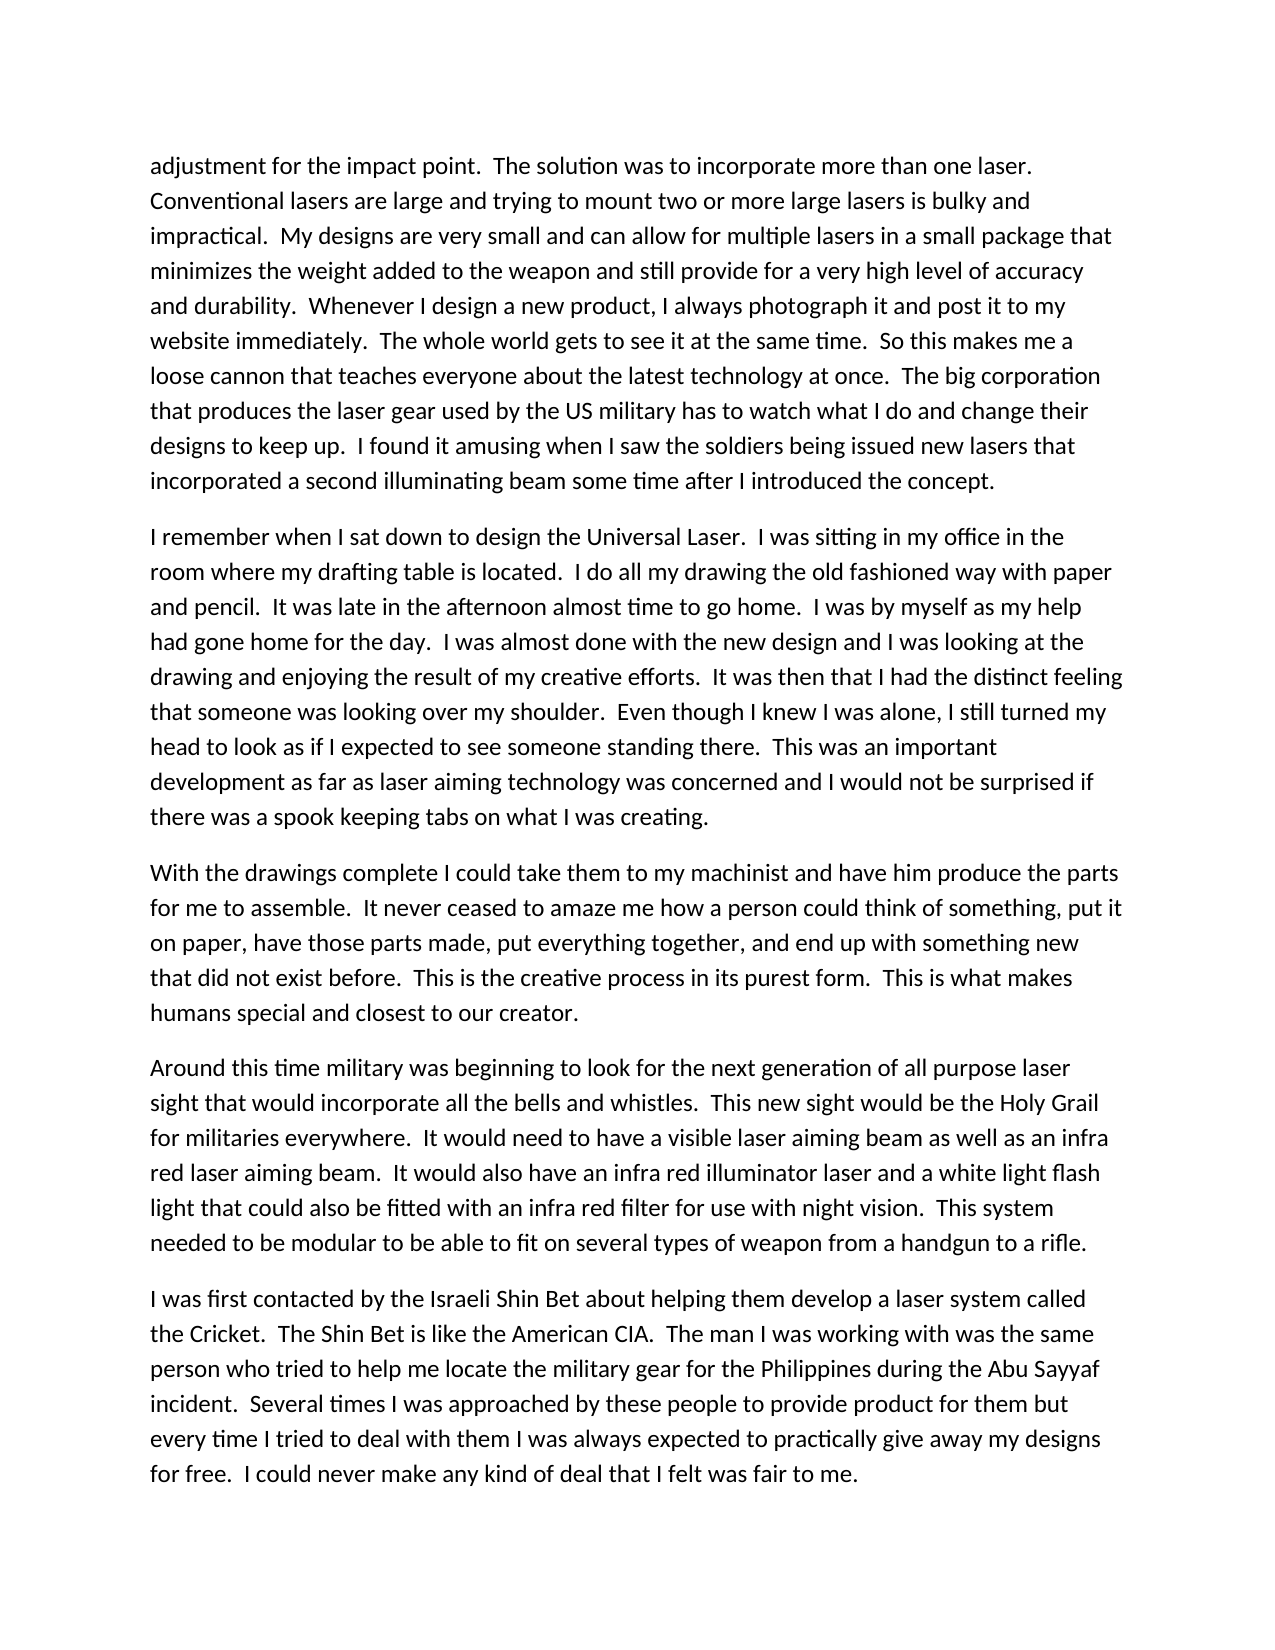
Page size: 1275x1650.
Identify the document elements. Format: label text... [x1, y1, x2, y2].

text Around this time military was beginning to look for the next generation of all purpose laser sight that would incorporate all the bells and whistles. This new sight would be the Holy Grail for militaries everywhere. It would need to have a visible laser aiming beam as well as an infra red laser aiming beam. It would also have an infra red illuminator laser and a white light flash light that could also be fitted with an infra red filter for use with night vision. This system needed to be modular to be able to fit on several types of weapon from a handgun to a rifle. [150, 1052, 1125, 1258]
text I was first contacted by the Israeli Shin Bet about helping them develop a laser system called the Cricket. The Shin Bet is like the American CIA. The man I was working with was the same person who tried to help me locate the military gear for the Philippines during the Abu Sayyaf incident. Several times I was approached by these people to provide product for them but every time I tried to deal with them I was always expected to practically give away my designs for free. I could never make any kind of deal that I felt was fair to me. [150, 1283, 1125, 1489]
text I remember when I sat down to design the Universal Laser. I was sitting in my office in the room where my drafting table is located. I do all my drawing the old fashioned way with paper and pencil. It was late in the afternoon almost time to go home. I was by myself as my help had gone home for the day. I was almost done with the new design and I was looking at the drawing and enjoying the result of my creative efforts. It was then that I had the distinct feeling that someone was looking over my shoulder. Even though I knew I was alone, I still turned my head to look as if I expected to see someone standing there. This was an important development as far as laser aiming technology was concerned and I would not be surprised if there was a spook keeping tabs on what I was creating. [150, 521, 1125, 831]
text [150, 150, 1125, 496]
text With the drawings complete I could take them to my machinist and have him produce the parts for me to assemble. It never ceased to amaze me how a person could think of something, put it on paper, have those parts made, put everything together, and end up with something new that did not exist before. This is the creative process in its purest form. This is what makes humans special and closest to our creator. [150, 857, 1125, 1027]
